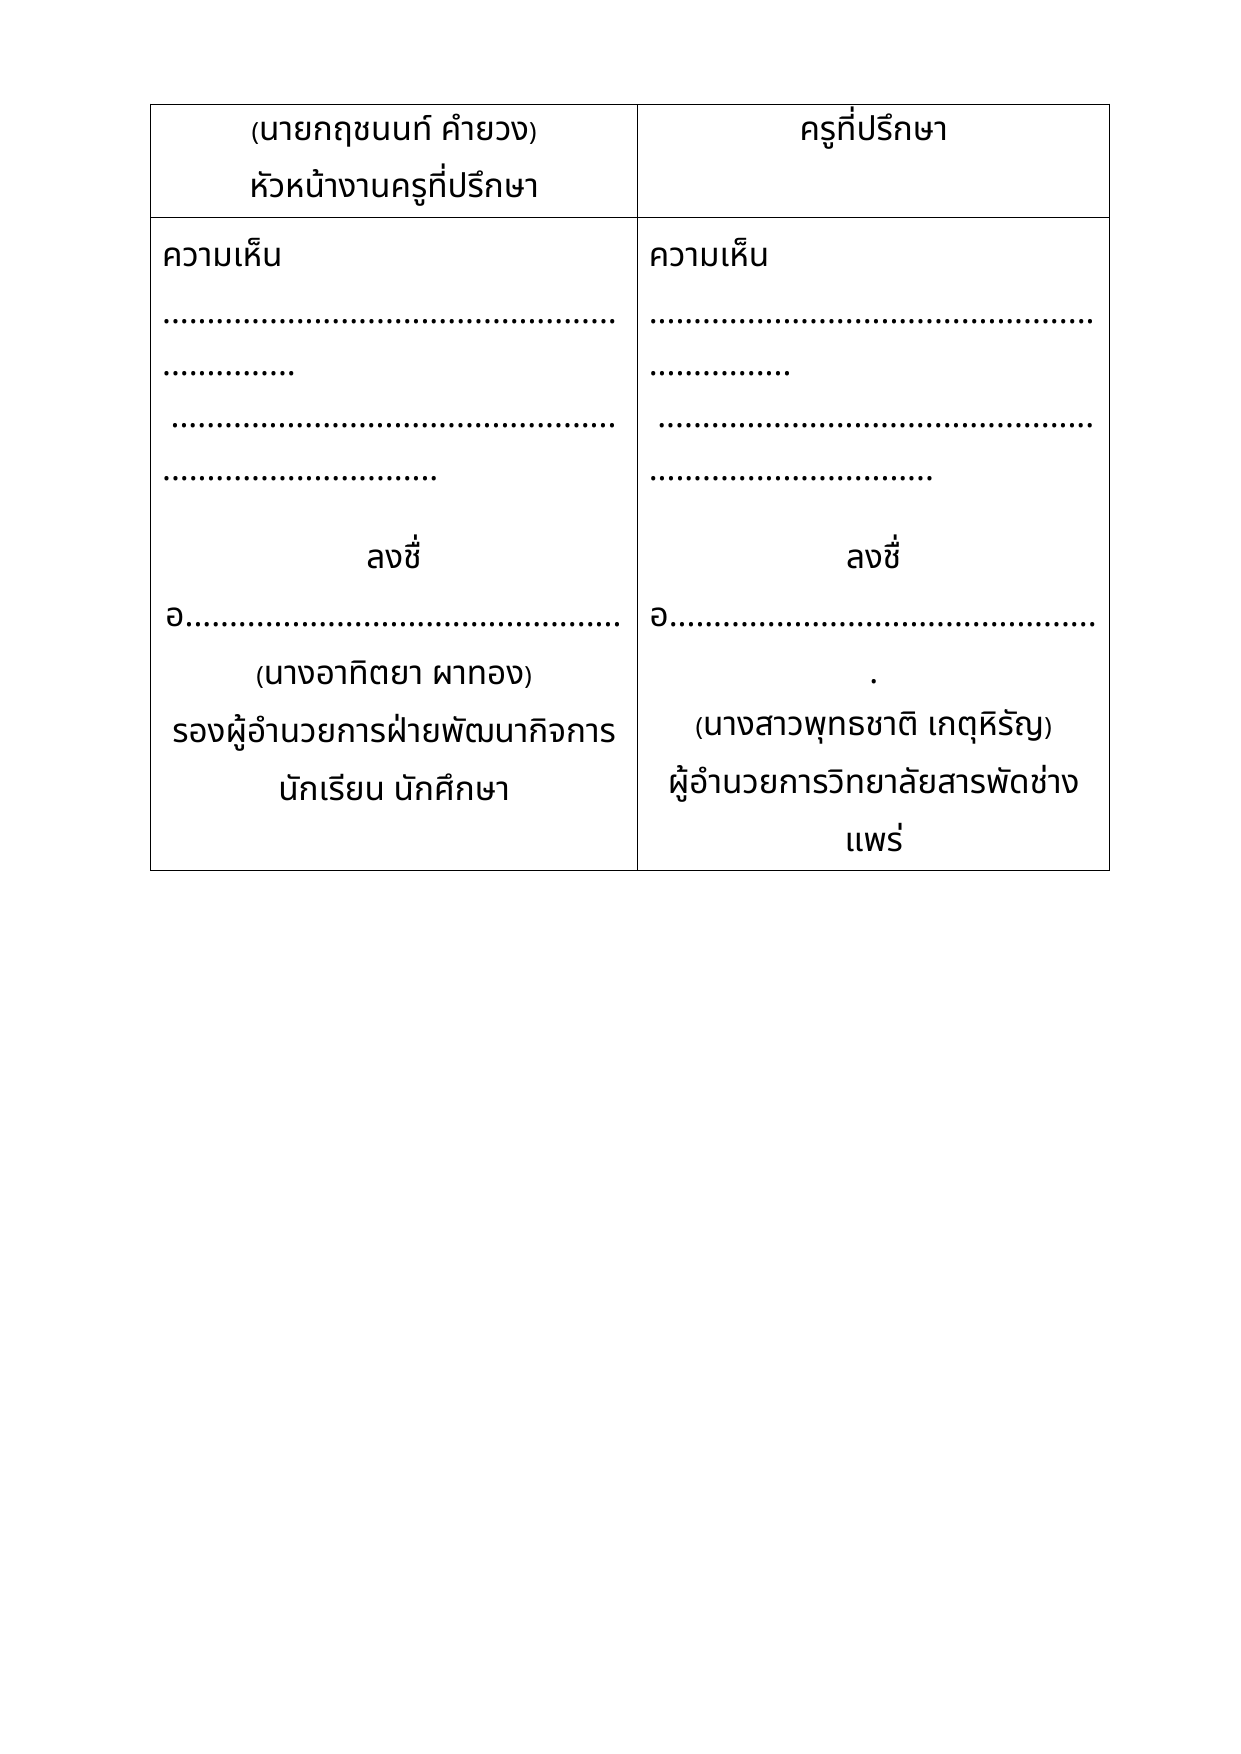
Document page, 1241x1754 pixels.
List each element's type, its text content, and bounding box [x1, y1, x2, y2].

table_cell ความเห็น .................................................................. ................................................................................. ลงชื่อ................................................. (นางอาทิตยา ผาทอง) รองผู้อำนวยการฝ่ายพัฒนากิจการนักเรียน นักศึกษา [151, 218, 637, 870]
table_cell ความเห็น .................................................................. ................................................................................. ลงชื่อ................................................. (นางสาวพุทธชาติ เกตุหิรัญ) ผู้อำนวยการวิทยาลัยสารพัดช่างแพร่ [638, 218, 1109, 870]
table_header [151, 105, 637, 217]
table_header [638, 105, 1109, 217]
